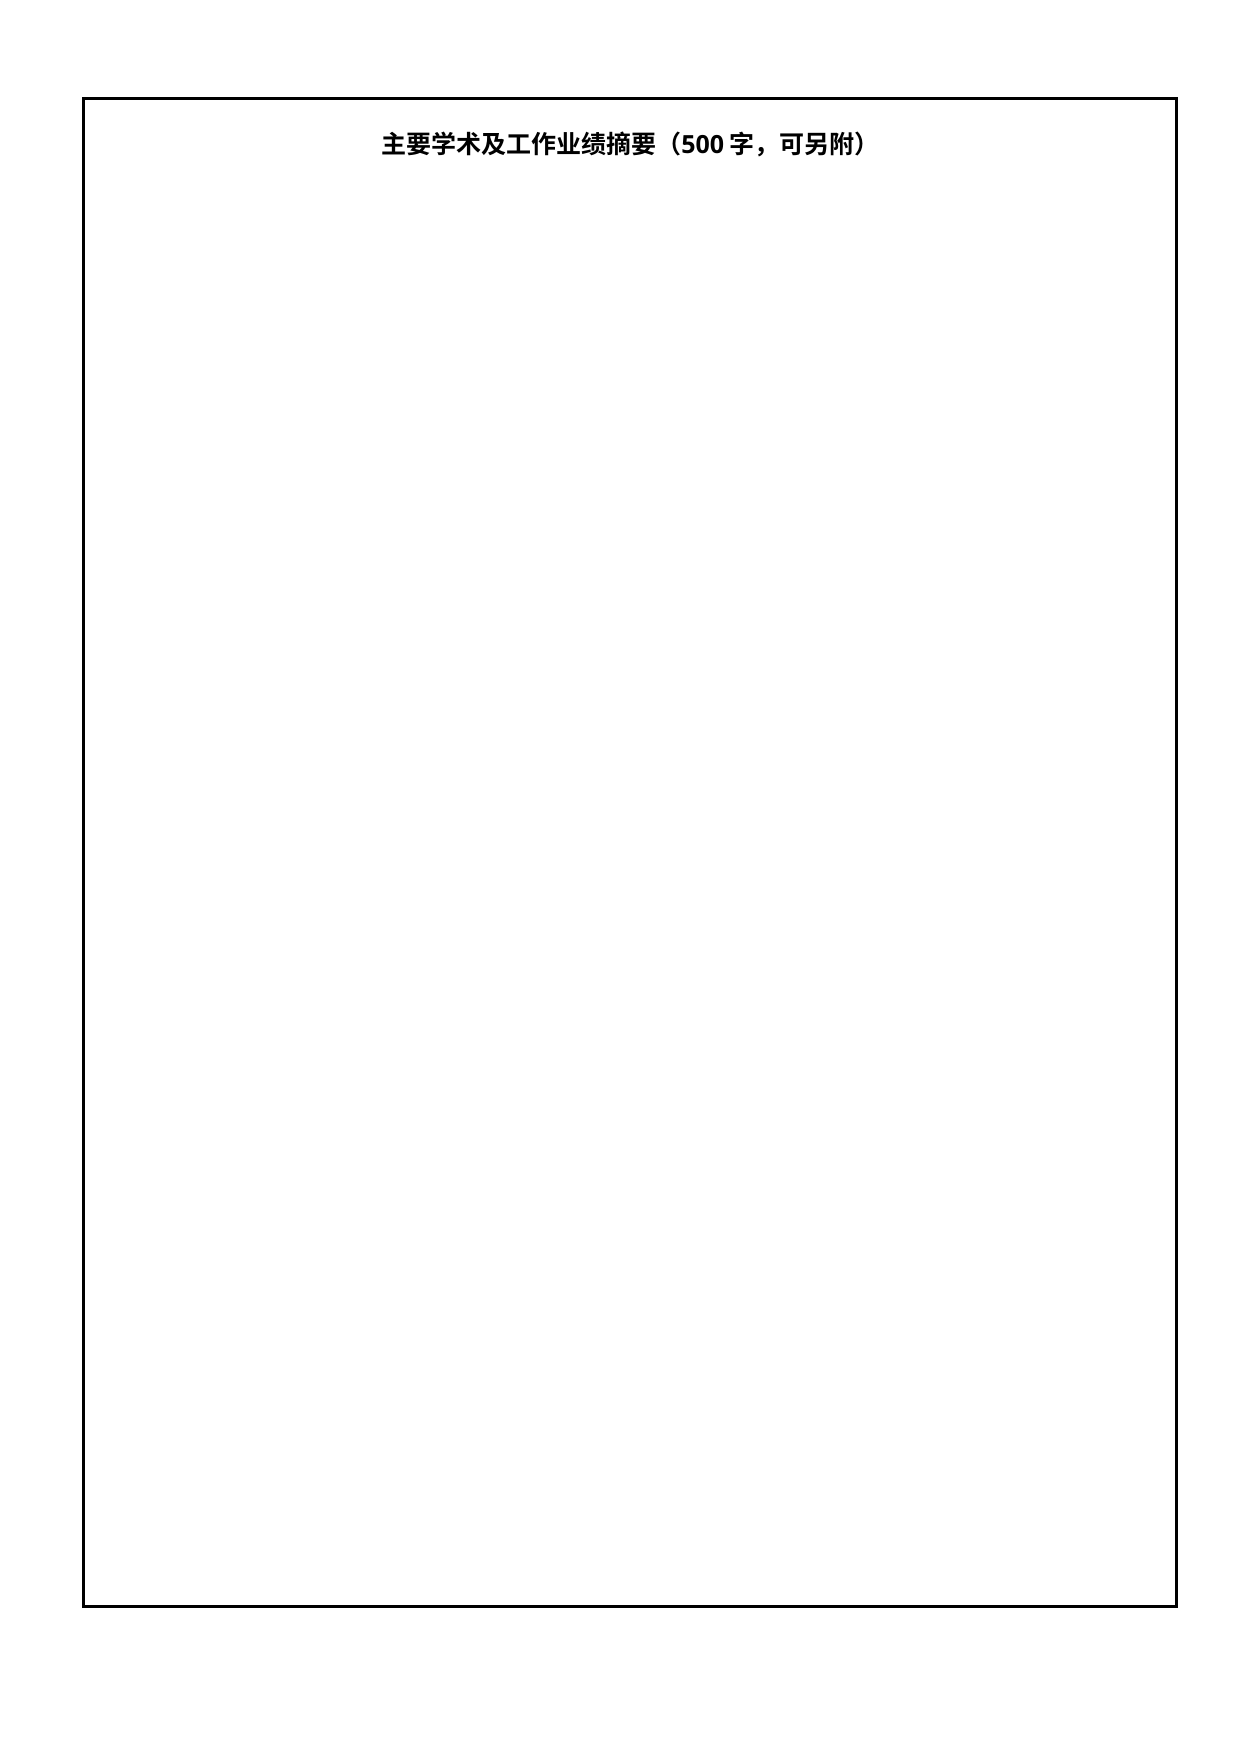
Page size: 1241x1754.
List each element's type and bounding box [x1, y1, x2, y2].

table_cell [85, 100, 1175, 1605]
